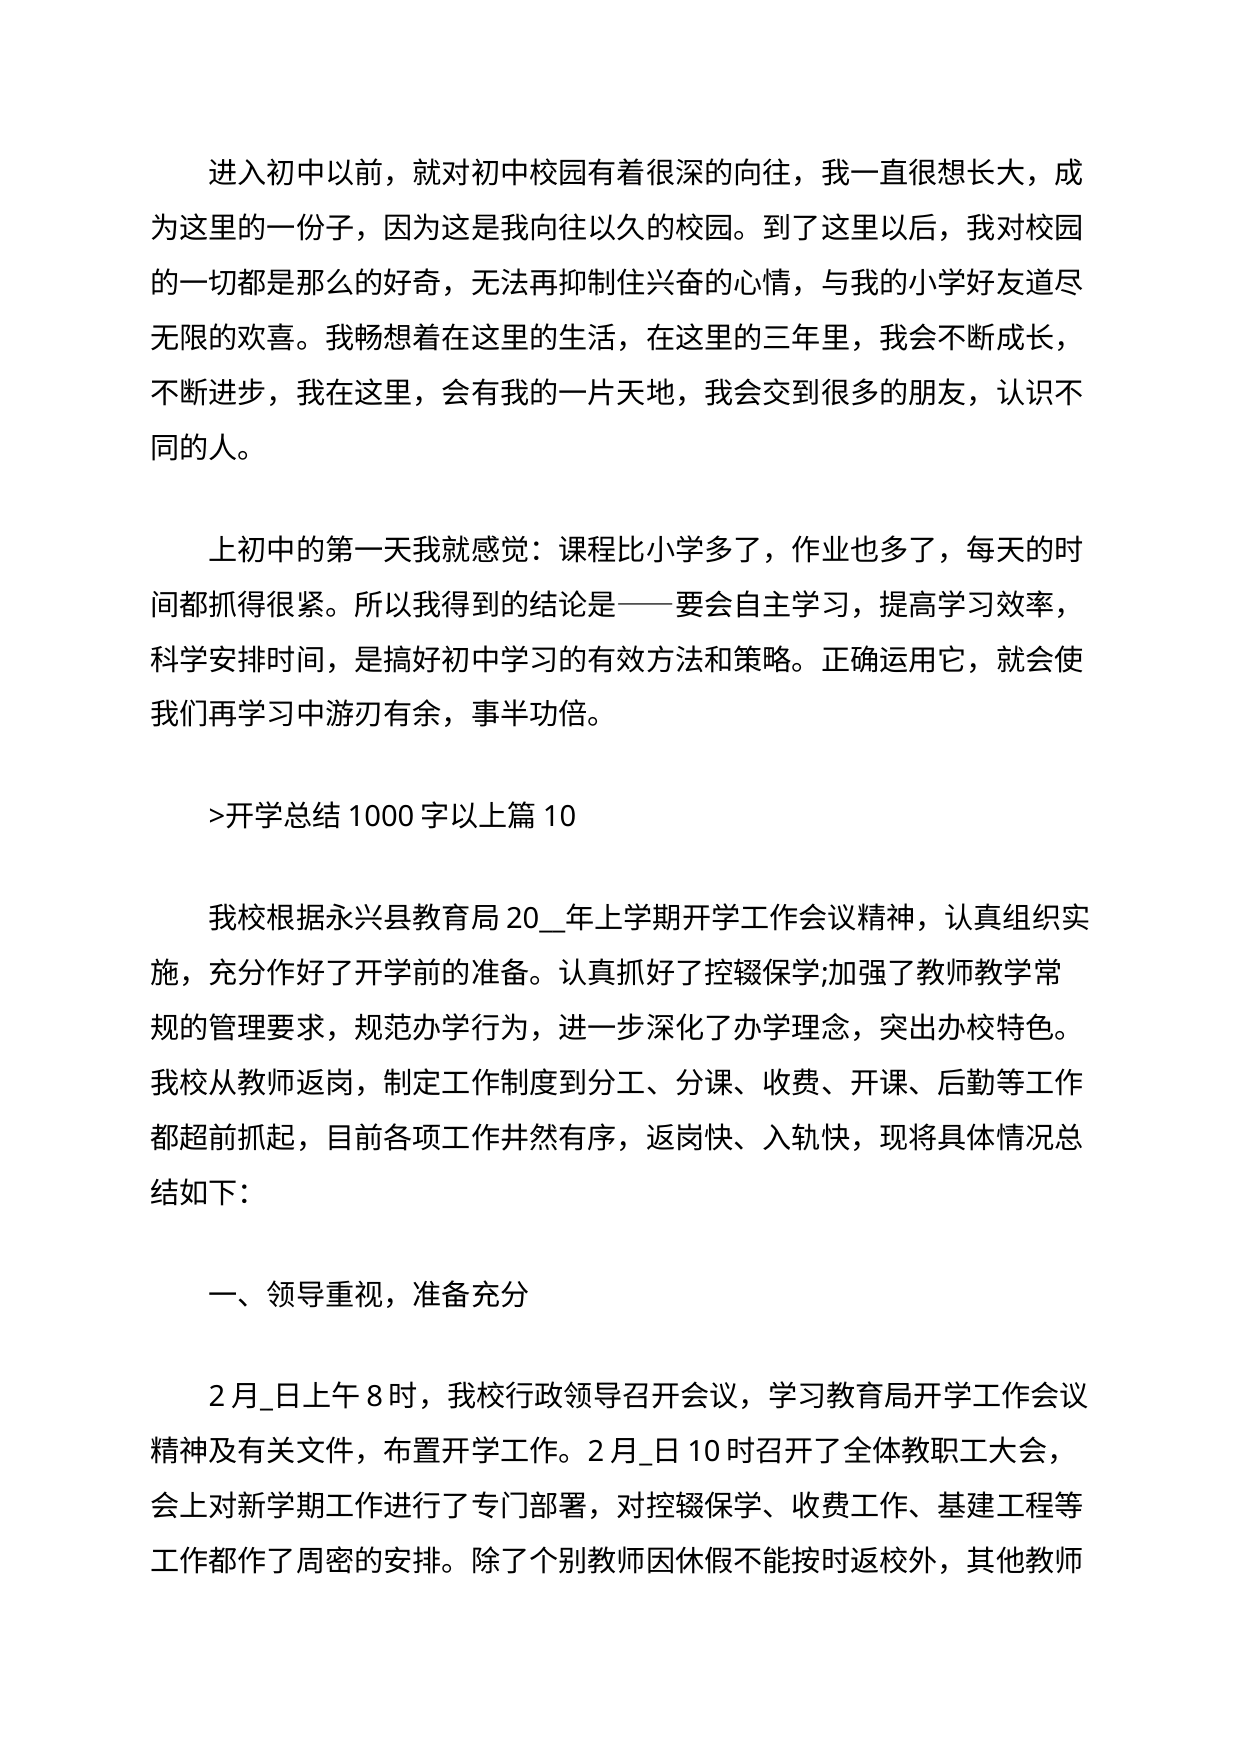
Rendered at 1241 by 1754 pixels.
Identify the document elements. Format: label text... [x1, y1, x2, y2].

text >开学总结1000字以上篇10 [150, 793, 1090, 835]
text 上初中的第一天我就感觉：课程比小学多了，作业也多了，每天的时间都抓得很紧。所以我得到的结论是——要会自主学习，提高学习效率，科学安排时间，是搞好初中学习的有效方法和策略。正确运用它，就会使我们再学习中游刃有余，事半功倍。 [150, 526, 1090, 733]
text 进入初中以前，就对初中校园有着很深的向往，我一直很想长大，成为这里的一份子，因为这是我向往以久的校园。到了这里以后，我对校园的一切都是那么的好奇，无法再抑制住兴奋的心情，与我的小学好友道尽无限的欢喜。我畅想着在这里的生活，在这里的三年里，我会不断成长，不断进步，我在这里，会有我的一片天地，我会交到很多的朋友，认识不同的人。 [150, 150, 1090, 467]
text 一、领导重视，准备充分 [150, 1271, 1090, 1313]
text 我校根据永兴县教育局20__年上学期开学工作会议精神，认真组织实施，充分作好了开学前的准备。认真抓好了控辍保学;加强了教师教学常规的管理要求，规范办学行为，进一步深化了办学理念，突出办校特色。我校从教师返岗，制定工作制度到分工、分课、收费、开课、后勤等工作都超前抓起，目前各项工作井然有序，返岗快、入轨快，现将具体情况总结如下： [150, 895, 1090, 1212]
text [150, 1373, 1090, 1580]
